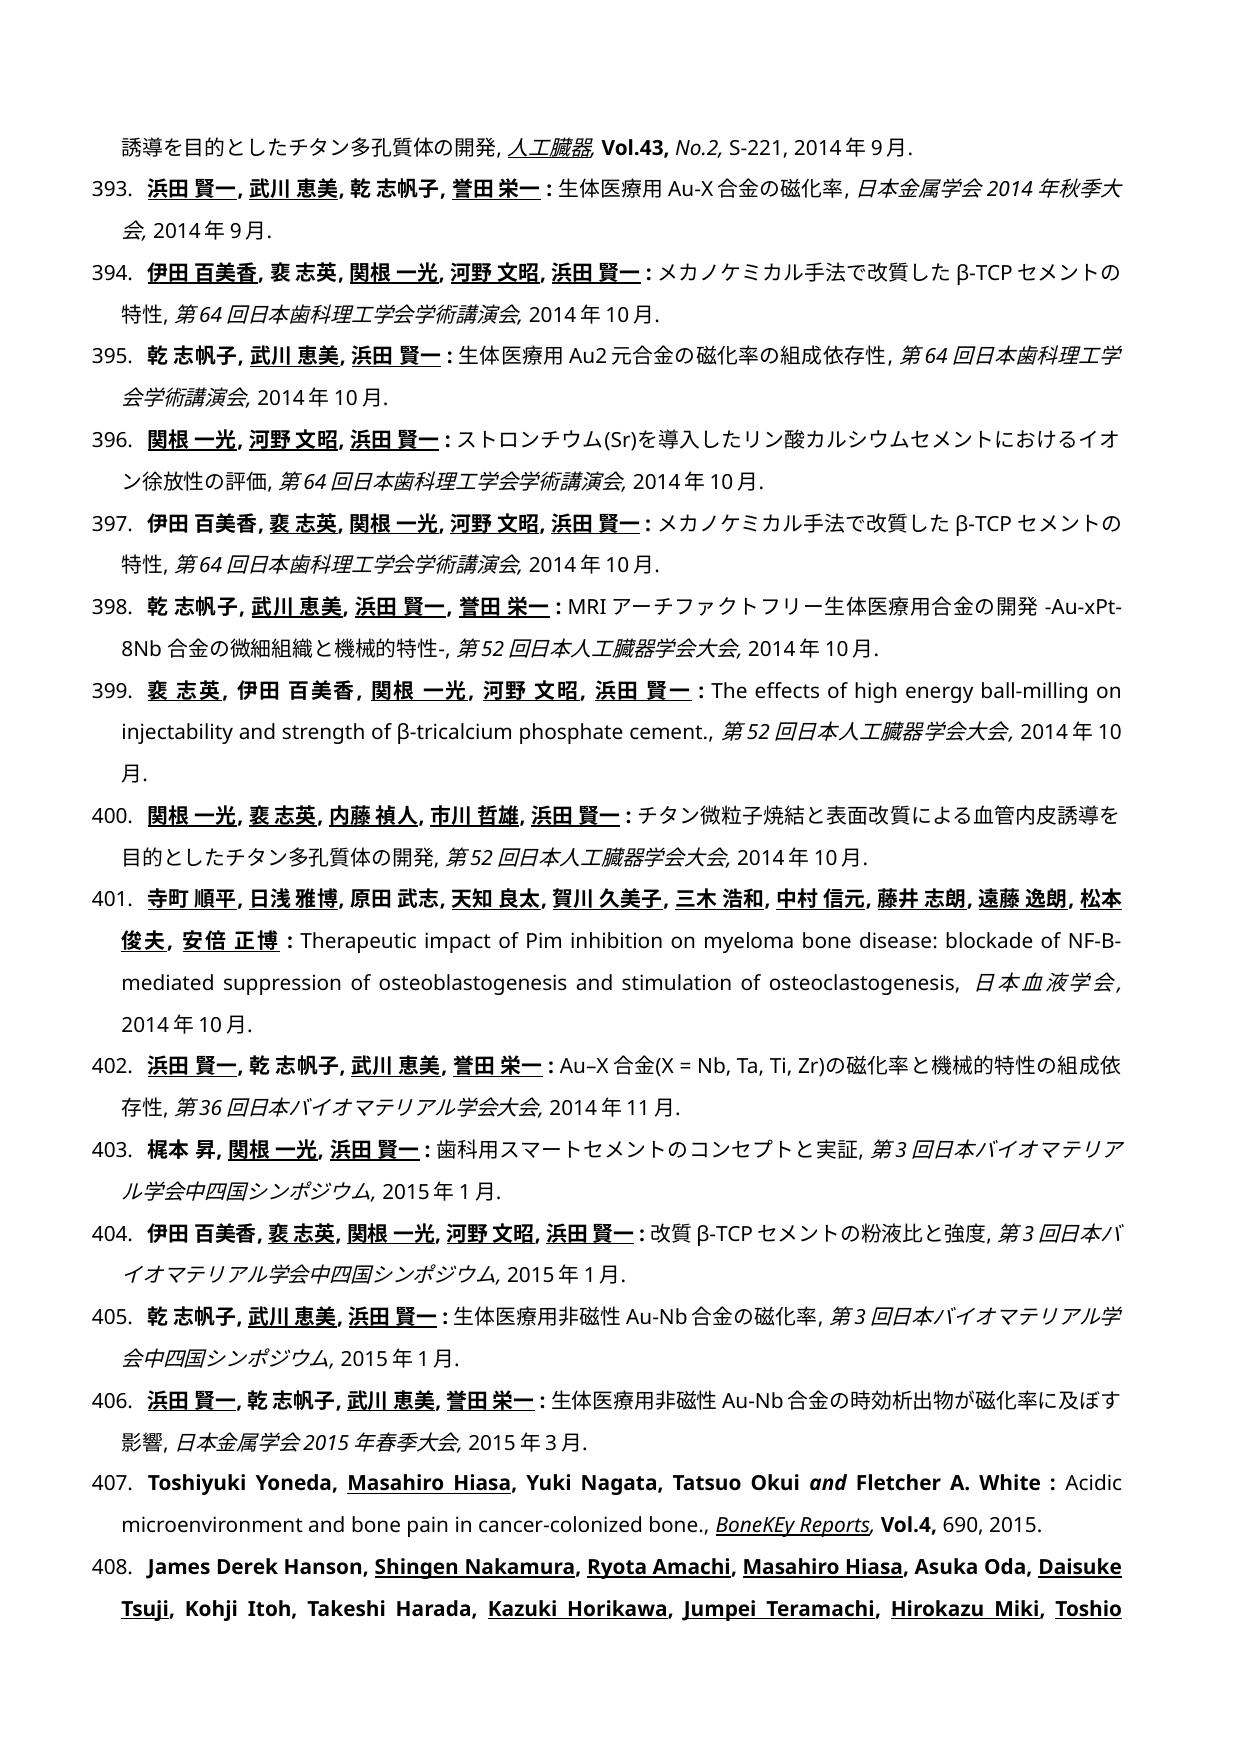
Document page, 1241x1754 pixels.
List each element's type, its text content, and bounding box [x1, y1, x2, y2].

list 浜田 賢一, 乾 志帆子, 武川 恵美, 誉田 栄一 : 生体医療用非磁性Au-Nb合金の時効析出物が磁化率に及ぼす影響, 日本金属学会2015年春季大会, 2015年3月. [92, 1378, 1122, 1462]
list 伊田 百美香, 裵 志英, 関根 一光, 河野 文昭, 浜田 賢一 : 改質β-TCPセメントの粉液比と強度, 第3回日本バイオマテリアル学会中四国シンポジウム, 2015年1月. [92, 1211, 1122, 1295]
list 乾 志帆子, 武川 恵美, 浜田 賢一 : 生体医療用非磁性Au-Nb合金の磁化率, 第3回日本バイオマテリアル学会中四国シンポジウム, 2015年1月. [92, 1295, 1122, 1378]
list 関根 一光, 裵 志英, 内藤 禎人, 市川 哲雄, 浜田 賢一 : チタン微粒子焼結と表面改質による血管内皮誘導を目的としたチタン多孔質体の開発, 第52回日本人工臓器学会大会, 2014年10月. [92, 793, 1122, 877]
list 寺町 順平, 日浅 雅博, 原田 武志, 天知 良太, 賀川 久美子, 三木 浩和, 中村 信元, 藤井 志朗, 遠藤 逸朗, 松本 俊夫, 安倍 正博 : Therapeutic impact of Pim inhibition on myeloma bone disease: blockade of NF-B-mediated suppression of osteoblastogenesis and stimulation of osteoclastogenesis, 日本血液学会, 2014年10月. [92, 877, 1122, 1044]
list 伊田 百美香, 裵 志英, 関根 一光, 河野 文昭, 浜田 賢一 : メカノケミカル手法で改質したβ-TCP セメントの特性, 第64回日本歯科理工学会学術講演会, 2014年10月. [92, 501, 1122, 584]
list 乾 志帆子, 武川 恵美, 浜田 賢一 : 生体医療用Au2元合金の磁化率の組成依存性, 第64回日本歯科理工学会学術講演会, 2014年10月. [92, 334, 1122, 417]
list Toshiyuki Yoneda, Masahiro Hiasa, Yuki Nagata, Tatsuo Okui and Fletcher A. White : Acidic microenvironment and bone pain in cancer-colonized bone., BoneKEy Reports, Vol.4, 690, 2015. [92, 1462, 1122, 1545]
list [92, 1545, 1122, 1629]
list 裵 志英, 伊田 百美香, 関根 一光, 河野 文昭, 浜田 賢一 : The effects of high energy ball-milling on injectability and strength of β-tricalcium phosphate cement., 第52回日本人工臓器学会大会, 2014年10月. [92, 668, 1122, 793]
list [92, 125, 1122, 167]
list 乾 志帆子, 武川 恵美, 浜田 賢一, 誉田 栄一 : MRIアーチファクトフリー生体医療用合金の開発 -Au-xPt-8Nb 合金の微細組織と機械的特性-, 第52回日本人工臓器学会大会, 2014年10月. [92, 584, 1122, 668]
list 浜田 賢一, 乾 志帆子, 武川 恵美, 誉田 栄一 : Au–X合金(X = Nb, Ta, Ti, Zr)の磁化率と機械的特性の組成依存性, 第36回日本バイオマテリアル学会大会, 2014年11月. [92, 1044, 1122, 1128]
list 伊田 百美香, 裵 志英, 関根 一光, 河野 文昭, 浜田 賢一 : メカノケミカル手法で改質したβ-TCPセメントの特性, 第64回日本歯科理工学会学術講演会, 2014年10月. [92, 250, 1122, 334]
list 浜田 賢一, 武川 恵美, 乾 志帆子, 誉田 栄一 : 生体医療用Au-X合金の磁化率, 日本金属学会2014年秋季大会, 2014年9月. [92, 167, 1122, 250]
list 梶本 昇, 関根 一光, 浜田 賢一 : 歯科用スマートセメントのコンセプトと実証, 第3回日本バイオマテリアル学会中四国シンポジウム, 2015年1月. [92, 1128, 1122, 1211]
list 関根 一光, 河野 文昭, 浜田 賢一 : ストロンチウム(Sr)を導入したリン酸カルシウムセメントにおけるイオン徐放性の評価, 第64回日本歯科理工学会学術講演会, 2014年10月. [92, 417, 1122, 501]
